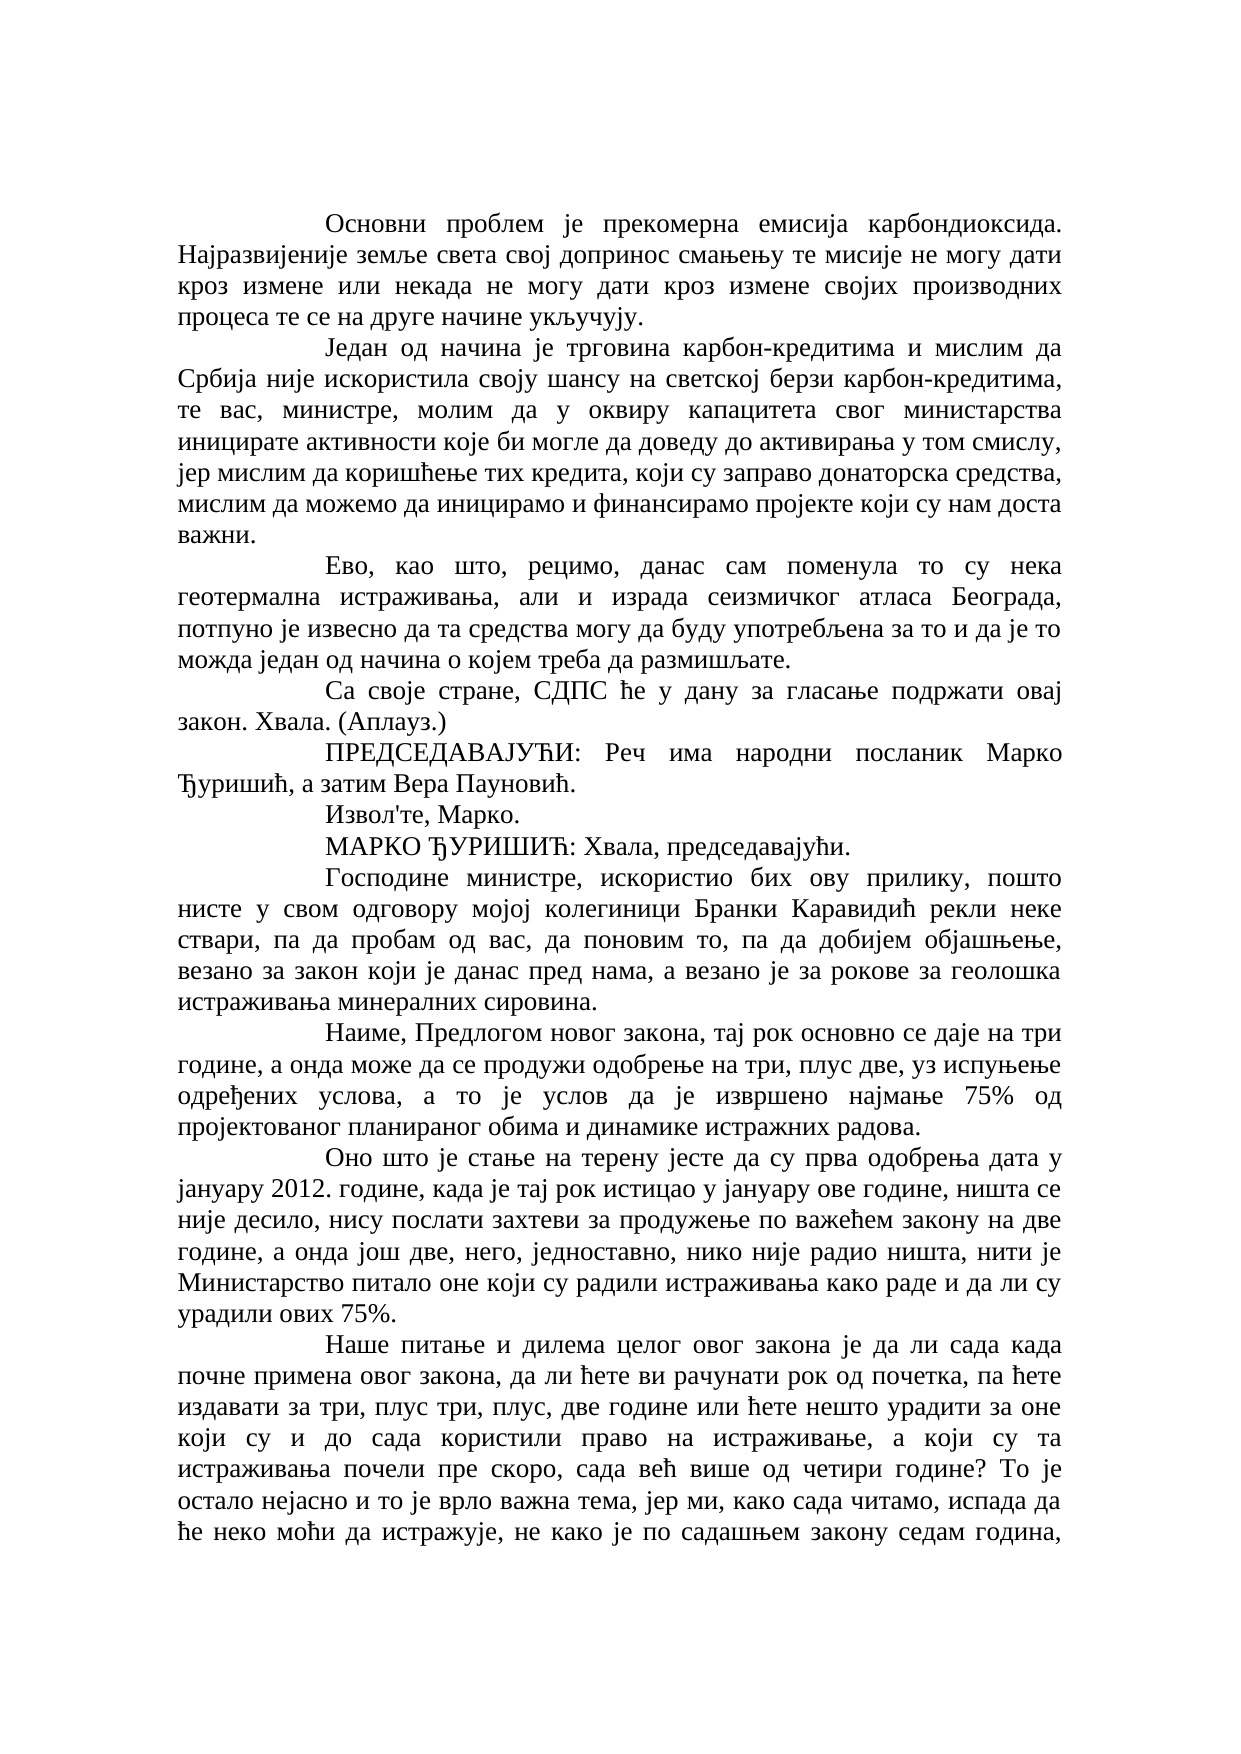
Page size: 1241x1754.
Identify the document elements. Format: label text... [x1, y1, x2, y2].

text Оно што је стање на терену јесте да су прва одобрења дата у јануару 2012. године, када је тај рок истицао у јануару ове године, ништа се није десило, нису послати захтеви за продужење по важећем закону на две године, а онда још две, него, једноставно, нико није радио ништа, нити је Министарство питало оне који су радили истраживања како раде и да ли су урадили ових 75%. [177, 1141, 1063, 1328]
text Основни проблем је прекомерна емисија карбондиоксида. Најразвијеније земље света свој допринос смањењу те мисије не могу дати кроз измене или некада не могу дати кроз измене својих производних процеса те се на друге начине укључују. [177, 207, 1063, 331]
text Господине министре, искористио бих ову прилику, пошто нисте у свом одговору мојој колегиници Бранки Каравидић рекли неке ствари, па да пробам од вас, да поновим то, па да добијем објашњење, везано за закон који је данас пред нама, а везано је за рокове за геолошка истраживања минералних сировина. [177, 861, 1063, 1017]
text Са своје стране, СДПС ће у дану за гласање подржати овај закон. Хвала. (Аплауз.) [177, 674, 1063, 736]
text Наиме, Предлогом новог закона, тај рок основно се даје на три године, а онда може да се продужи одобрење на три, плус две, уз испуњење одређених услова, а то је услов да је извршено најмање 75% од пројектованог планираног обима и динамике истражних радова. [177, 1017, 1063, 1141]
text Извол'те, Марко. [177, 798, 1063, 830]
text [177, 1328, 1063, 1546]
text Један од начина је трговина карбон-кредитима и мислим да Србија није искористила своју шансу на светској берзи карбон-кредитима, те вас, министре, молим да у оквиру капацитета свог министарства иницирате активности које би могле да доведу до активирања у том смислу, јер мислим да коришћење тих кредита, који су заправо донаторска средства, мислим да можемо да иницирамо и финансирамо пројекте који су нам доста важни. [177, 331, 1063, 549]
text Ево, као што, рецимо, данас сам поменула то су нека геотермална истраживања, али и израда сеизмичког атласа Београда, потпуно је извесно да та средства могу да буду употребљена за то и да је то можда један од начина о којем треба да размишљате. [177, 549, 1063, 674]
text ПРЕДСЕДАВАЈУЋИ: Реч има народни посланик Марко Ђуришић, а затим Вера Пауновић. [177, 736, 1063, 798]
text МАРКО ЂУРИШИЋ: Хвала, председавајући. [177, 830, 1063, 861]
